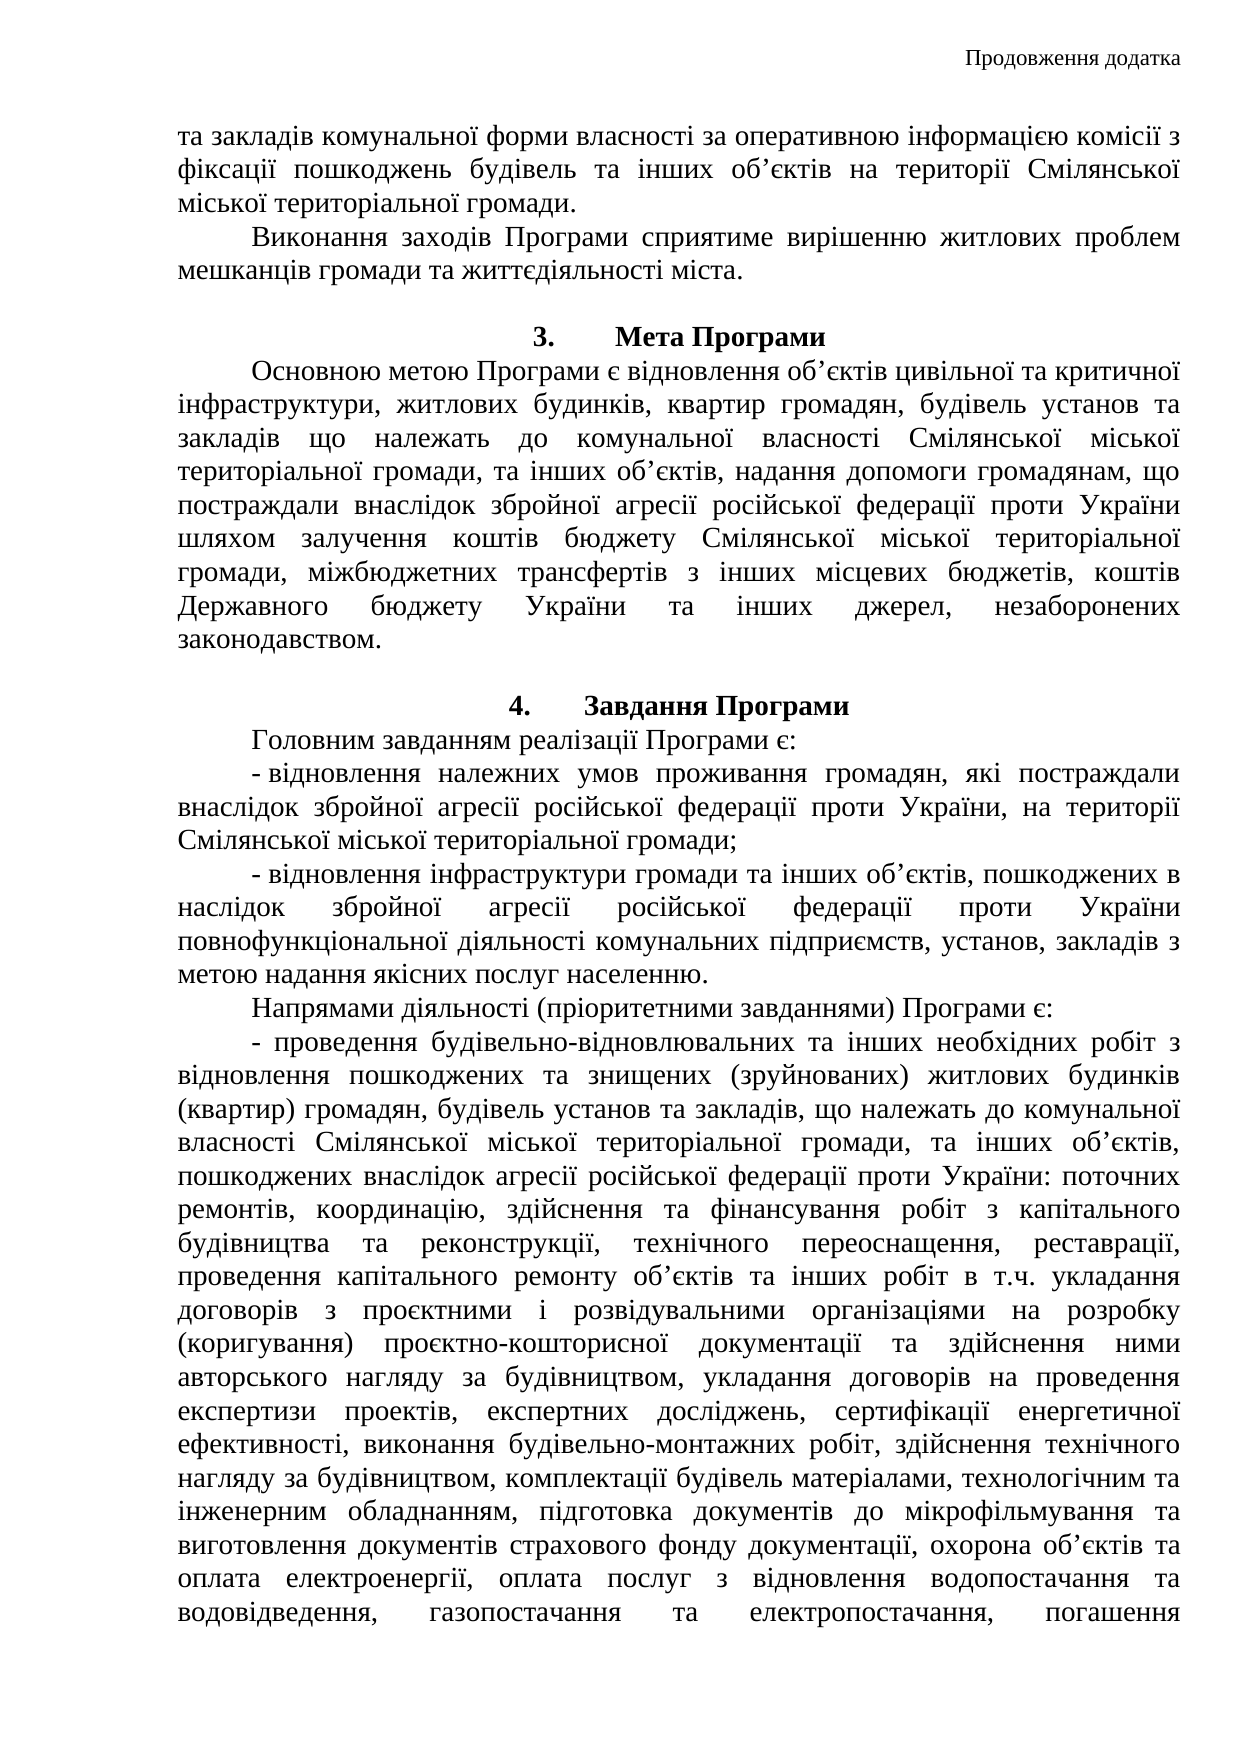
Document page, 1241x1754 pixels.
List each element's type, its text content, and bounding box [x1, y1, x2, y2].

text Основною метою Програми є відновлення об’єктів цивільної та критичної інфраструктури, житлових будинків, квартир громадян, будівель установ та закладів що належать до комунальної власності Смілянської міської територіальної громади, та інших об’єктів, надання допомоги громадянам, що постраждали внаслідок збройної агресії російської федерації проти України шляхом залучення коштів бюджету Смілянської міської територіальної громади, міжбюджетних трансфертів з інших місцевих бюджетів, коштів Державного бюджету України та інших джерел, незаборонених законодавством. [177, 353, 1181, 655]
list Мета Програми [177, 319, 1181, 353]
text Напрямами діяльності (пріоритетними завданнями) Програми є: [177, 990, 1181, 1024]
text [177, 1024, 1181, 1627]
text Головним завданням реалізації Програми є: [177, 722, 1181, 755]
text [177, 118, 1181, 219]
list відновлення інфраструктури громади та інших об’єктів, пошкоджених в наслідок збройної агресії російської федерації проти України повнофункціональної діяльності комунальних підприємств, установ, закладів з метою надання якісних послуг населенню. [177, 856, 1181, 990]
text Виконання заходів Програми сприятиме вирішенню житлових проблем мешканців громади та життєдіяльності міста. [177, 219, 1181, 286]
list Завдання Програми [177, 688, 1181, 722]
list відновлення належних умов проживання громадян, які постраждали внаслідок збройної агресії російської федерації проти України, на території Смілянської міської територіальної громади; [177, 755, 1181, 856]
